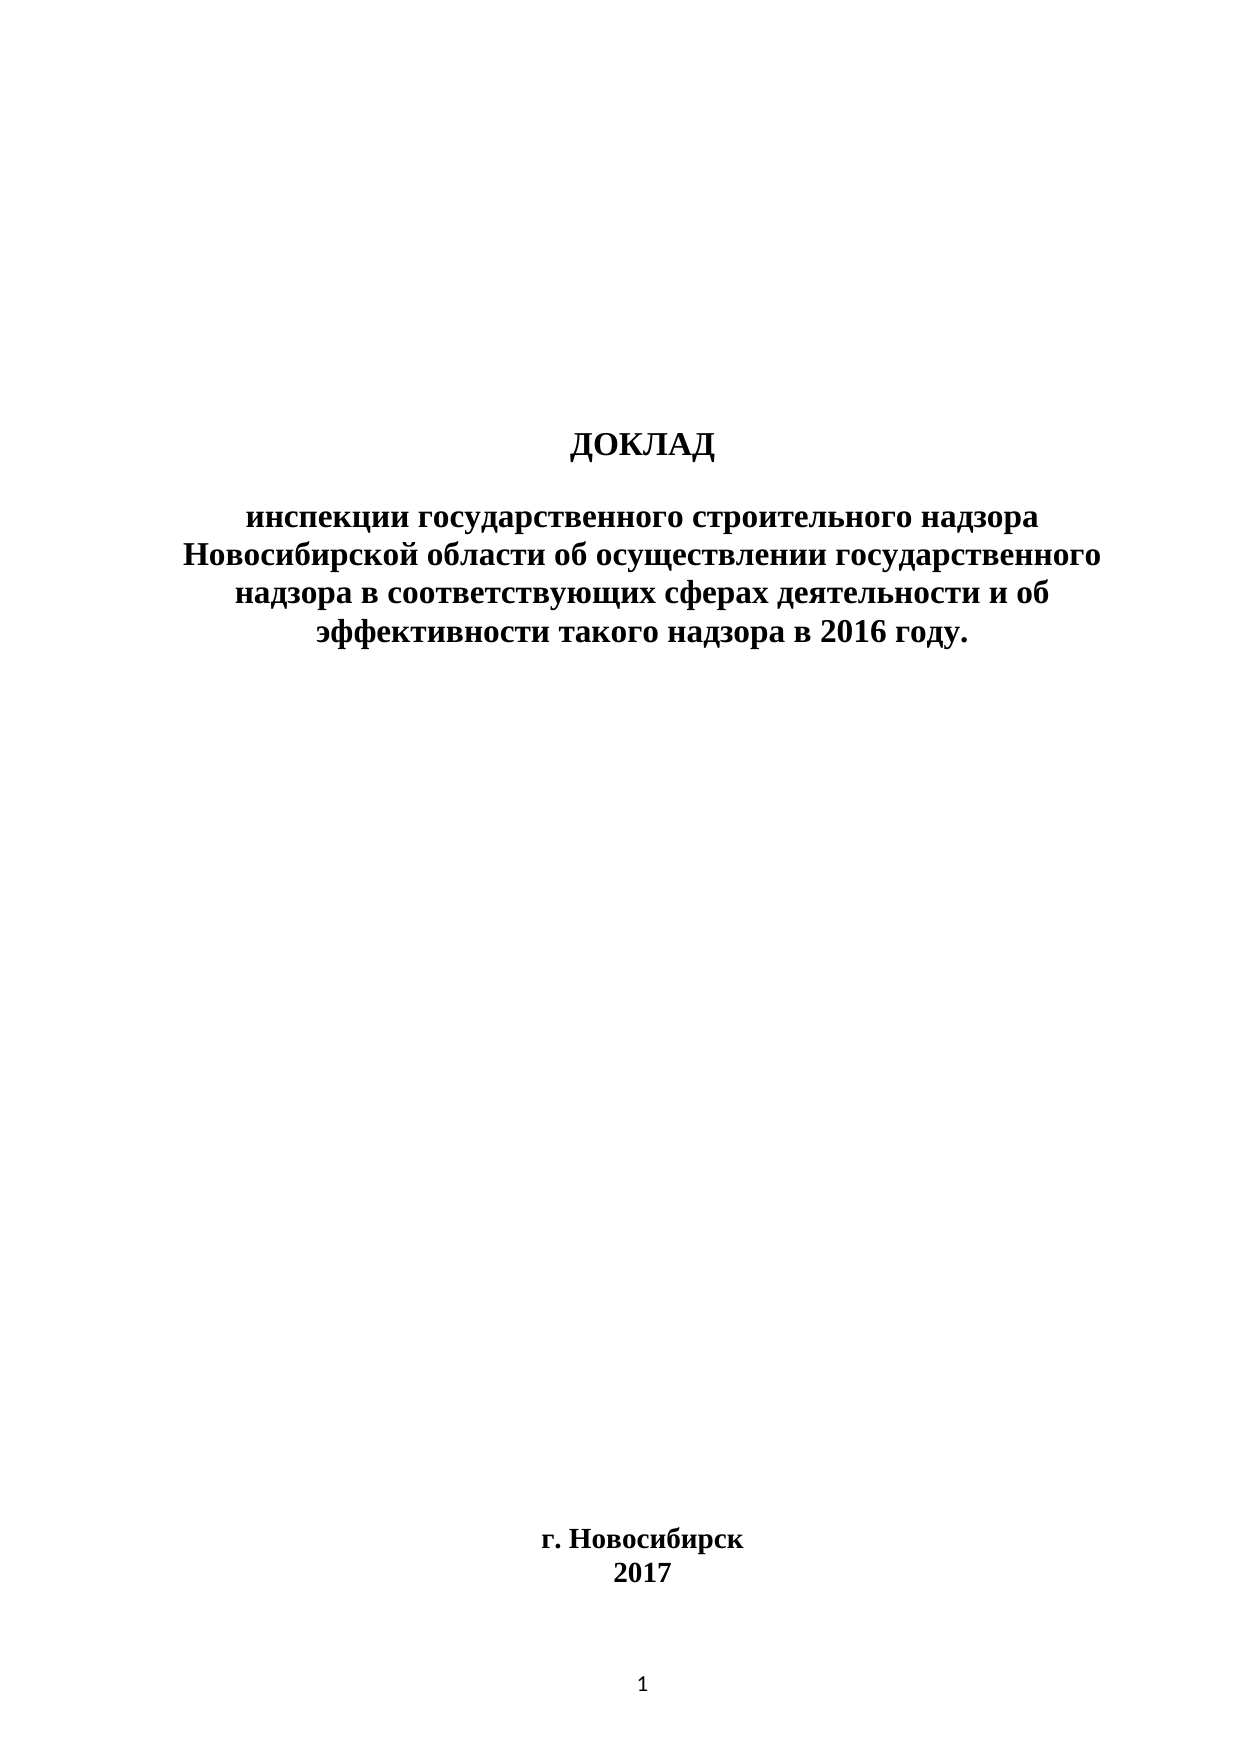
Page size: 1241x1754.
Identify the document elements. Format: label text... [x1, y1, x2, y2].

text ДОКЛАД [133, 424, 1152, 462]
text инспекции государственного строительного надзора Новосибирской области об осуществлении государственного надзора в соответствующих сферах деятельности и об эффективности такого надзора в 2016 году. [133, 496, 1152, 649]
text 2017 [133, 1555, 1152, 1588]
text г. Новосибирск [133, 1521, 1152, 1555]
